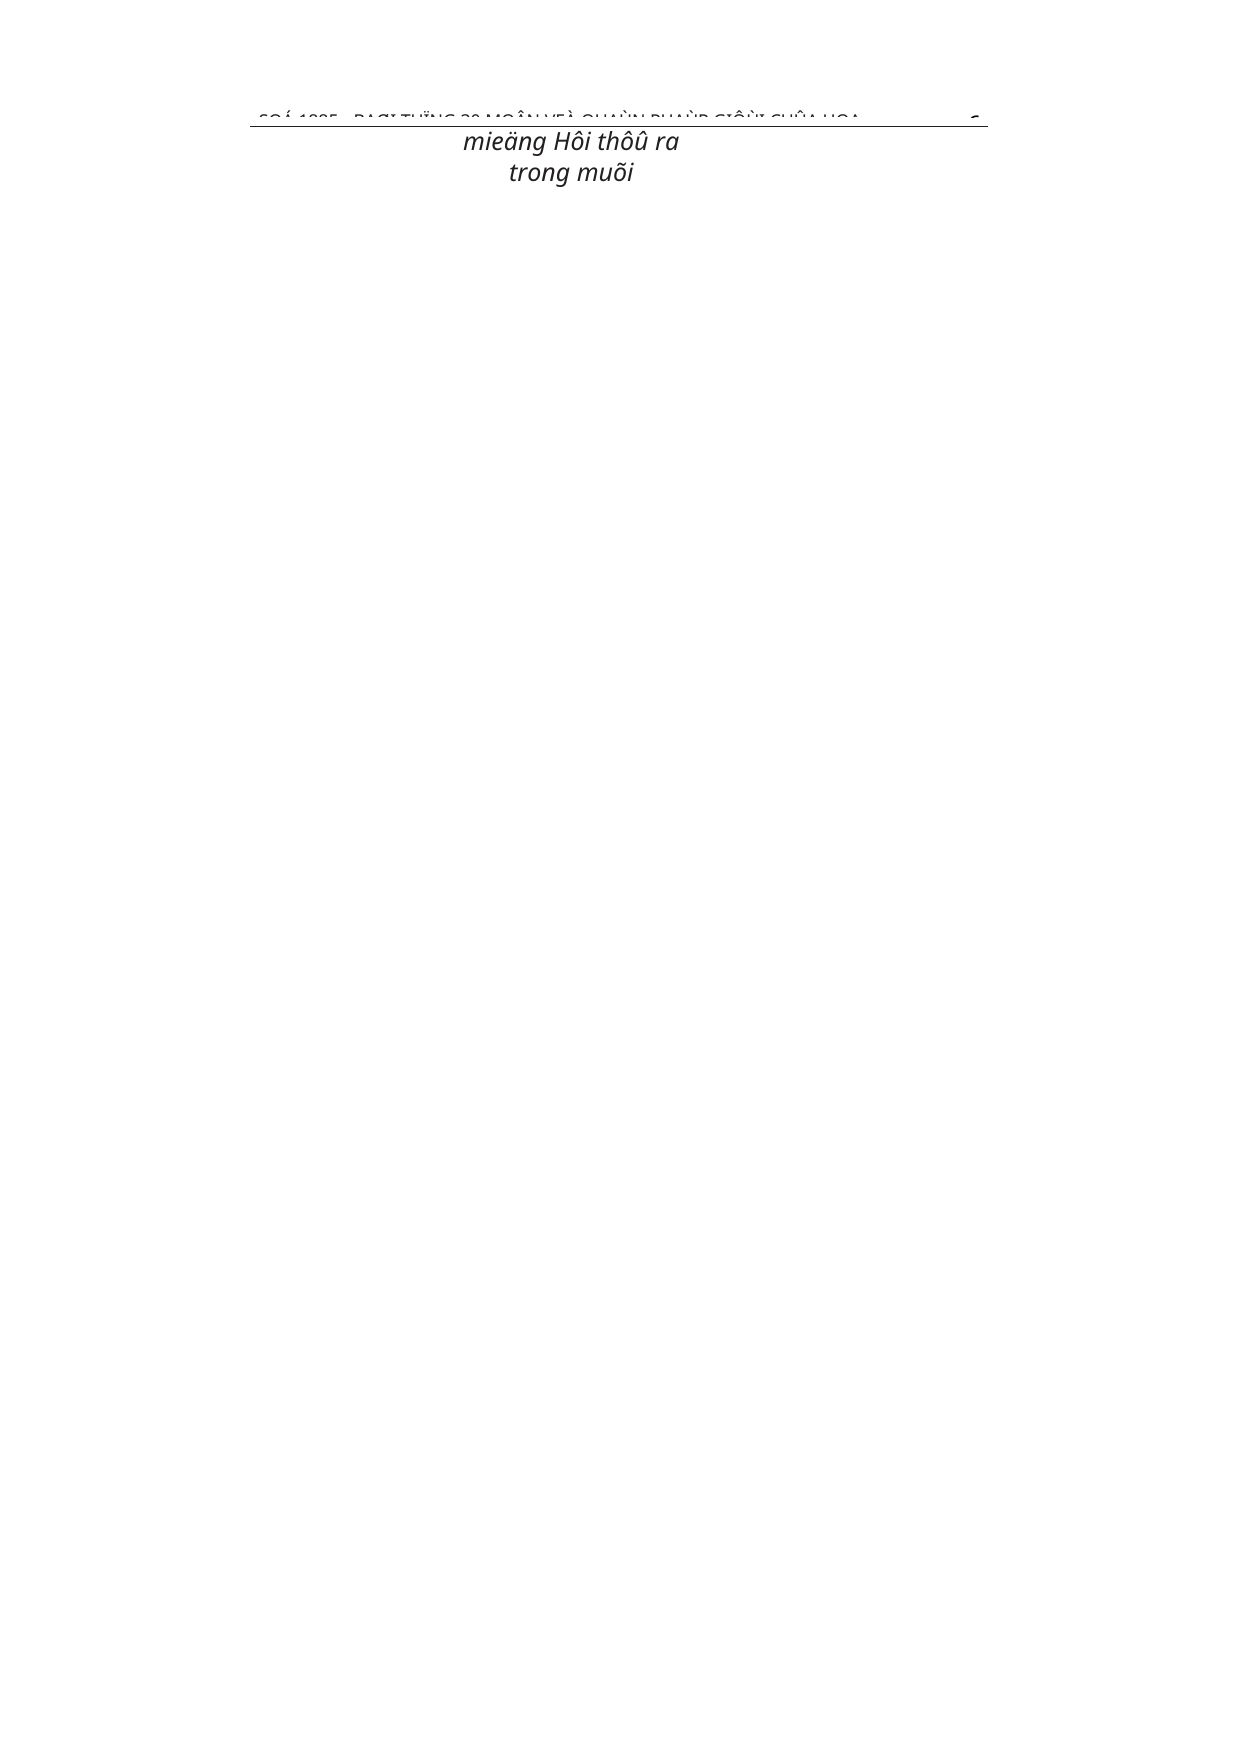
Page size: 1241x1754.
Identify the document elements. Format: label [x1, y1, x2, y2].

text [457, 125, 685, 188]
